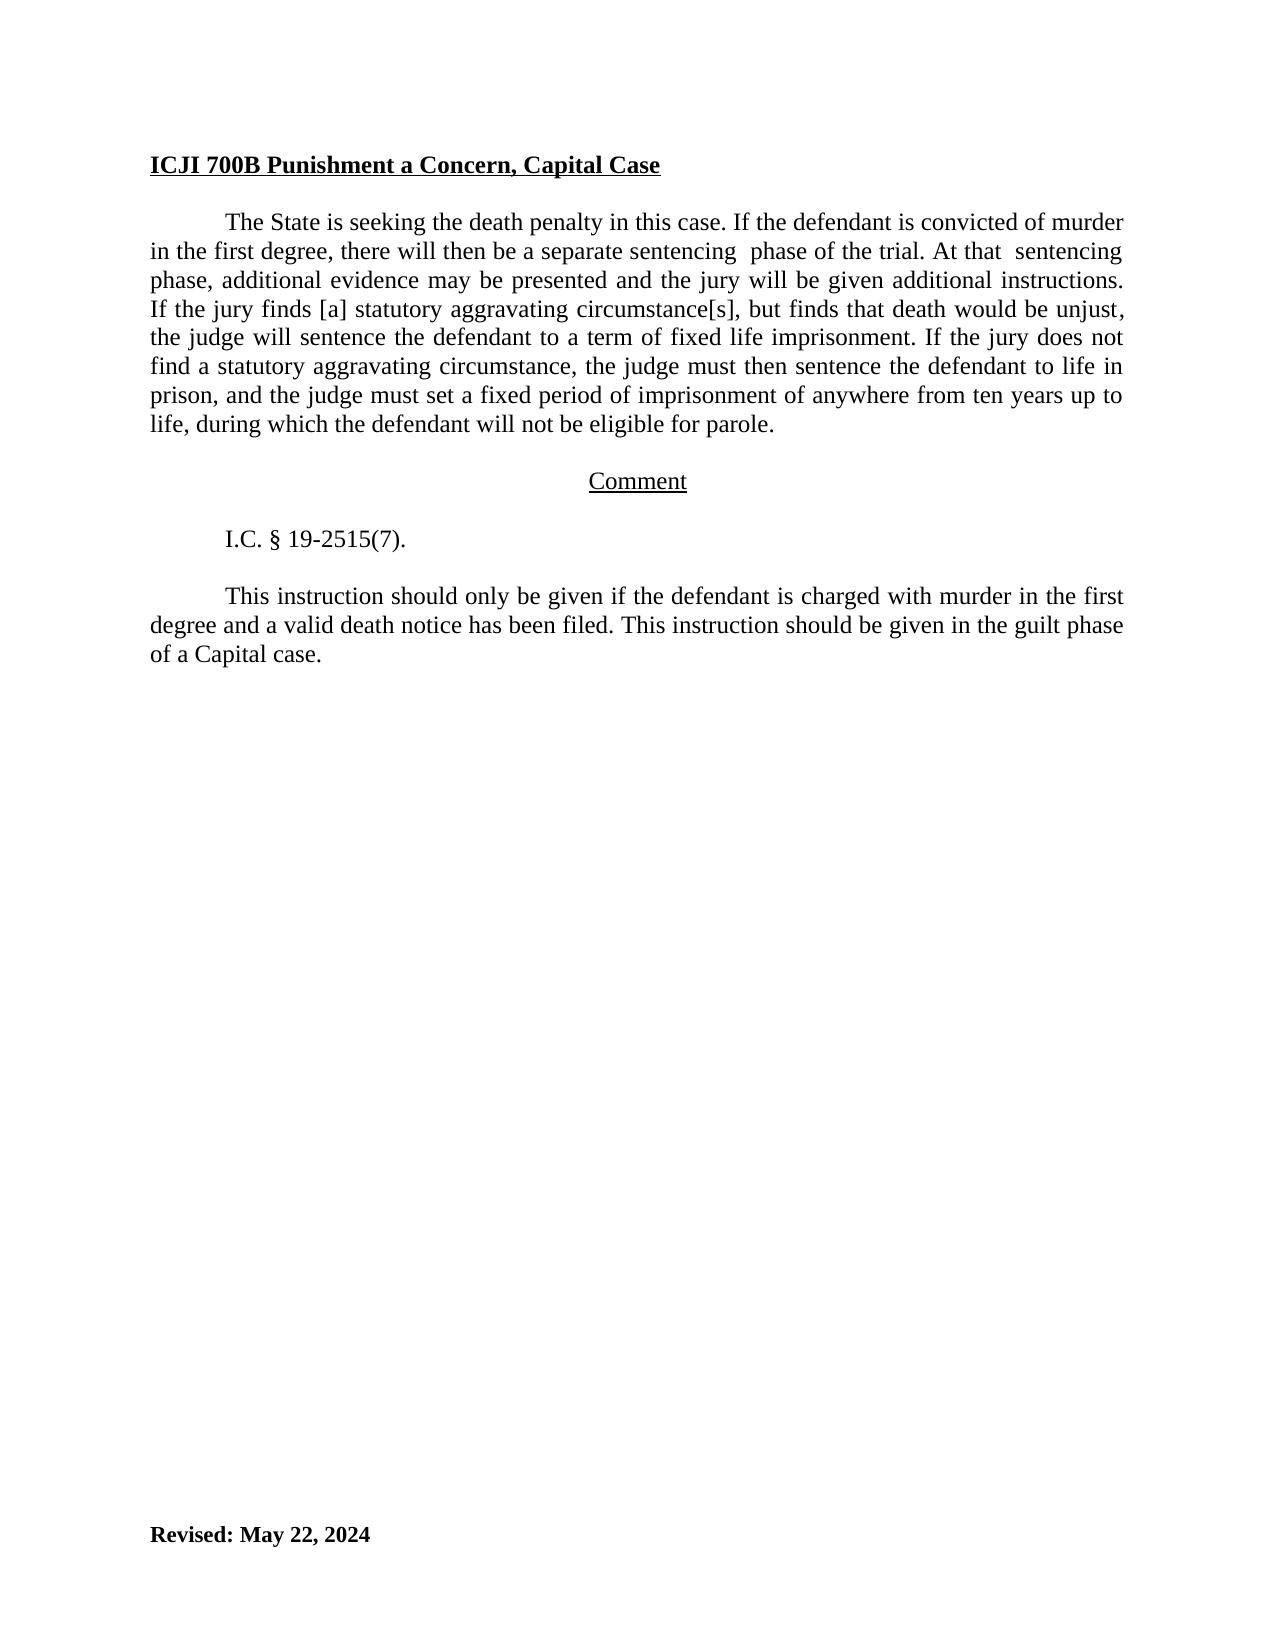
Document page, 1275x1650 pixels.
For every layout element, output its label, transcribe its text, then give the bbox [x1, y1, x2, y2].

text I.C. § 19-2515(7). [150, 524, 1125, 552]
text The State is seeking the death penalty in this case. If the defendant is convicted of murder in the first degree, there will then be a separate sentencing phase of the trial. At that sentencing phase, additional evidence may be presented and the jury will be given additional instructions. If the jury finds [a] statutory aggravating circumstance[s], but finds that death would be unjust, the judge will sentence the defendant to a term of fixed life imprisonment. If the jury does not find a statutory aggravating circumstance, the judge must then sentence the defendant to life in prison, and the judge must set a fixed period of imprisonment of anywhere from ten years up to life, during which the defendant will not be eligible for parole. [150, 207, 1125, 437]
text This instruction should only be given if the defendant is charged with murder in the first degree and a valid death notice has been filed. This instruction should be given in the guilt phase of a Capital case. [150, 581, 1125, 667]
text Comment [150, 466, 1125, 495]
text ICJI 700B Punishment a Concern, Capital Case [150, 150, 1125, 179]
